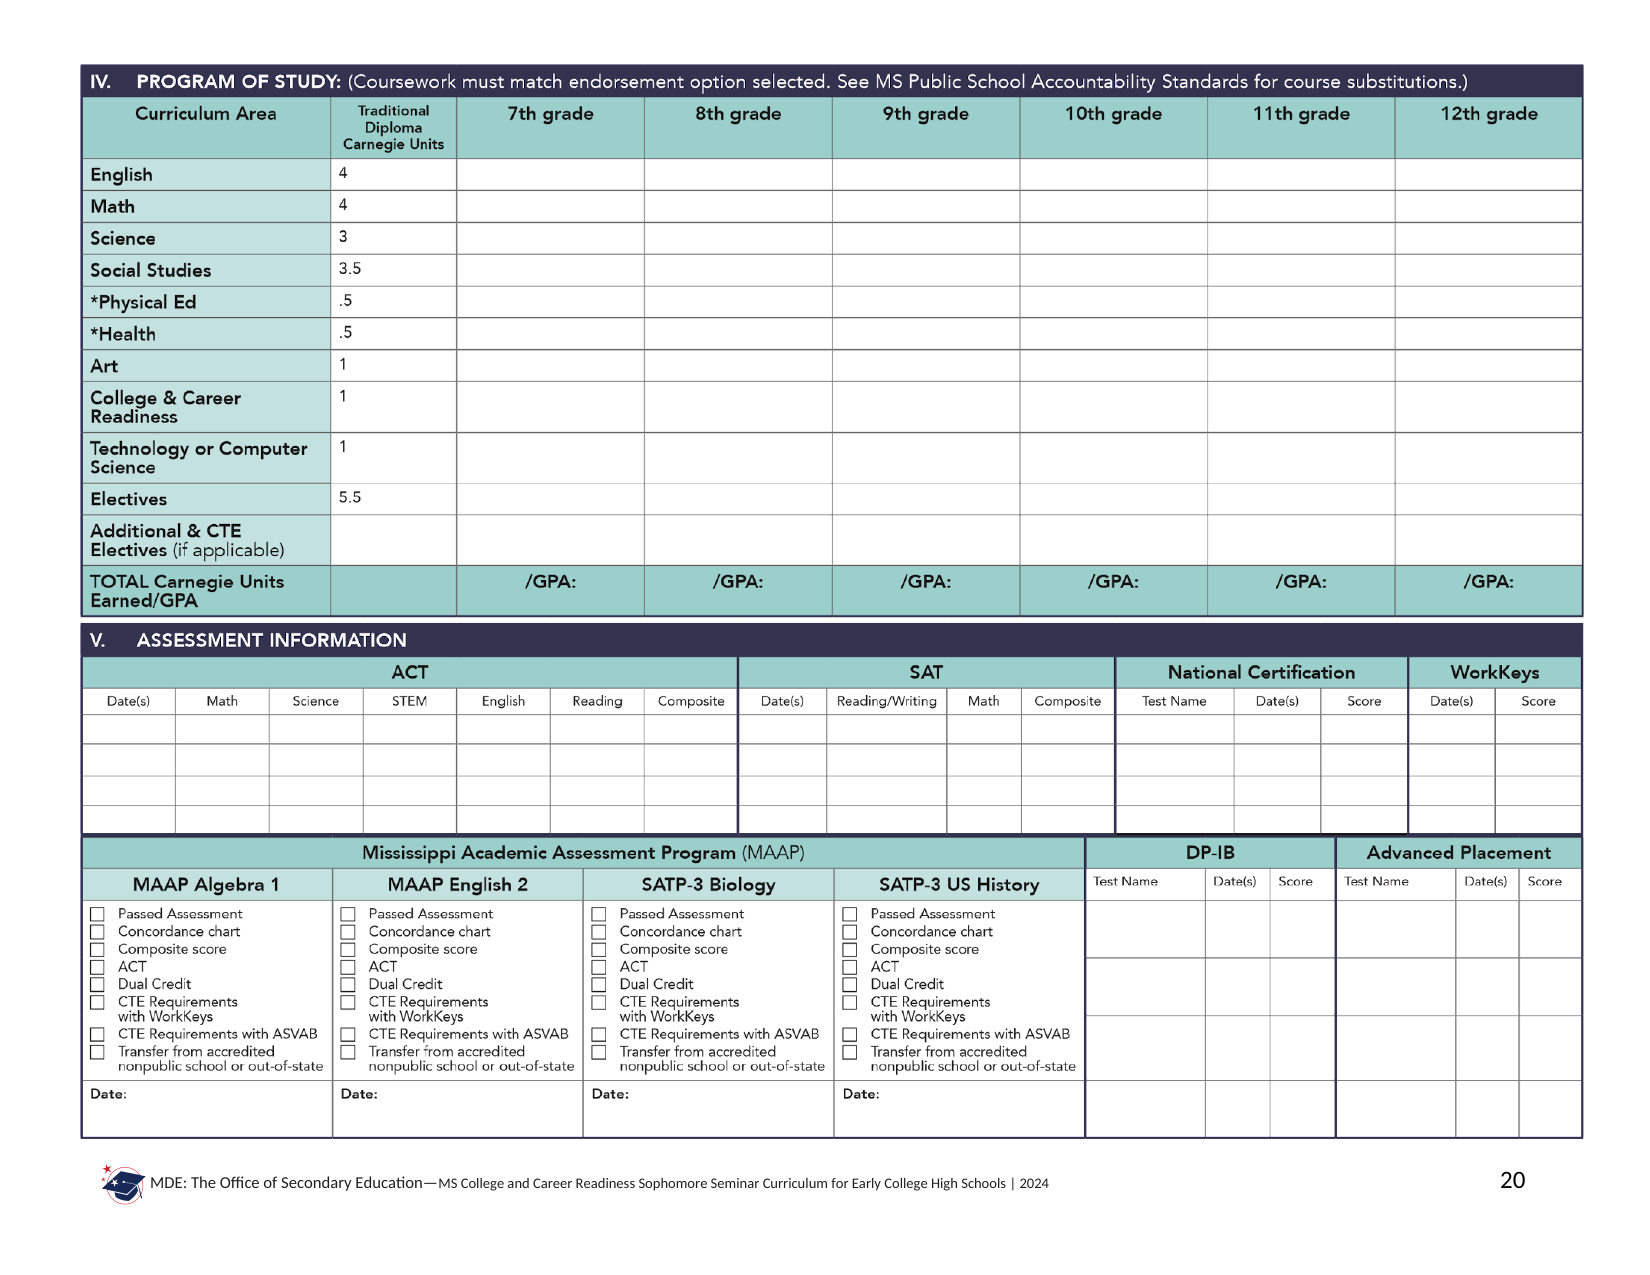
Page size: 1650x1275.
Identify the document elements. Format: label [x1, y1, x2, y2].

picture [100, 1164, 146, 1205]
picture [79, 64, 1584, 1139]
